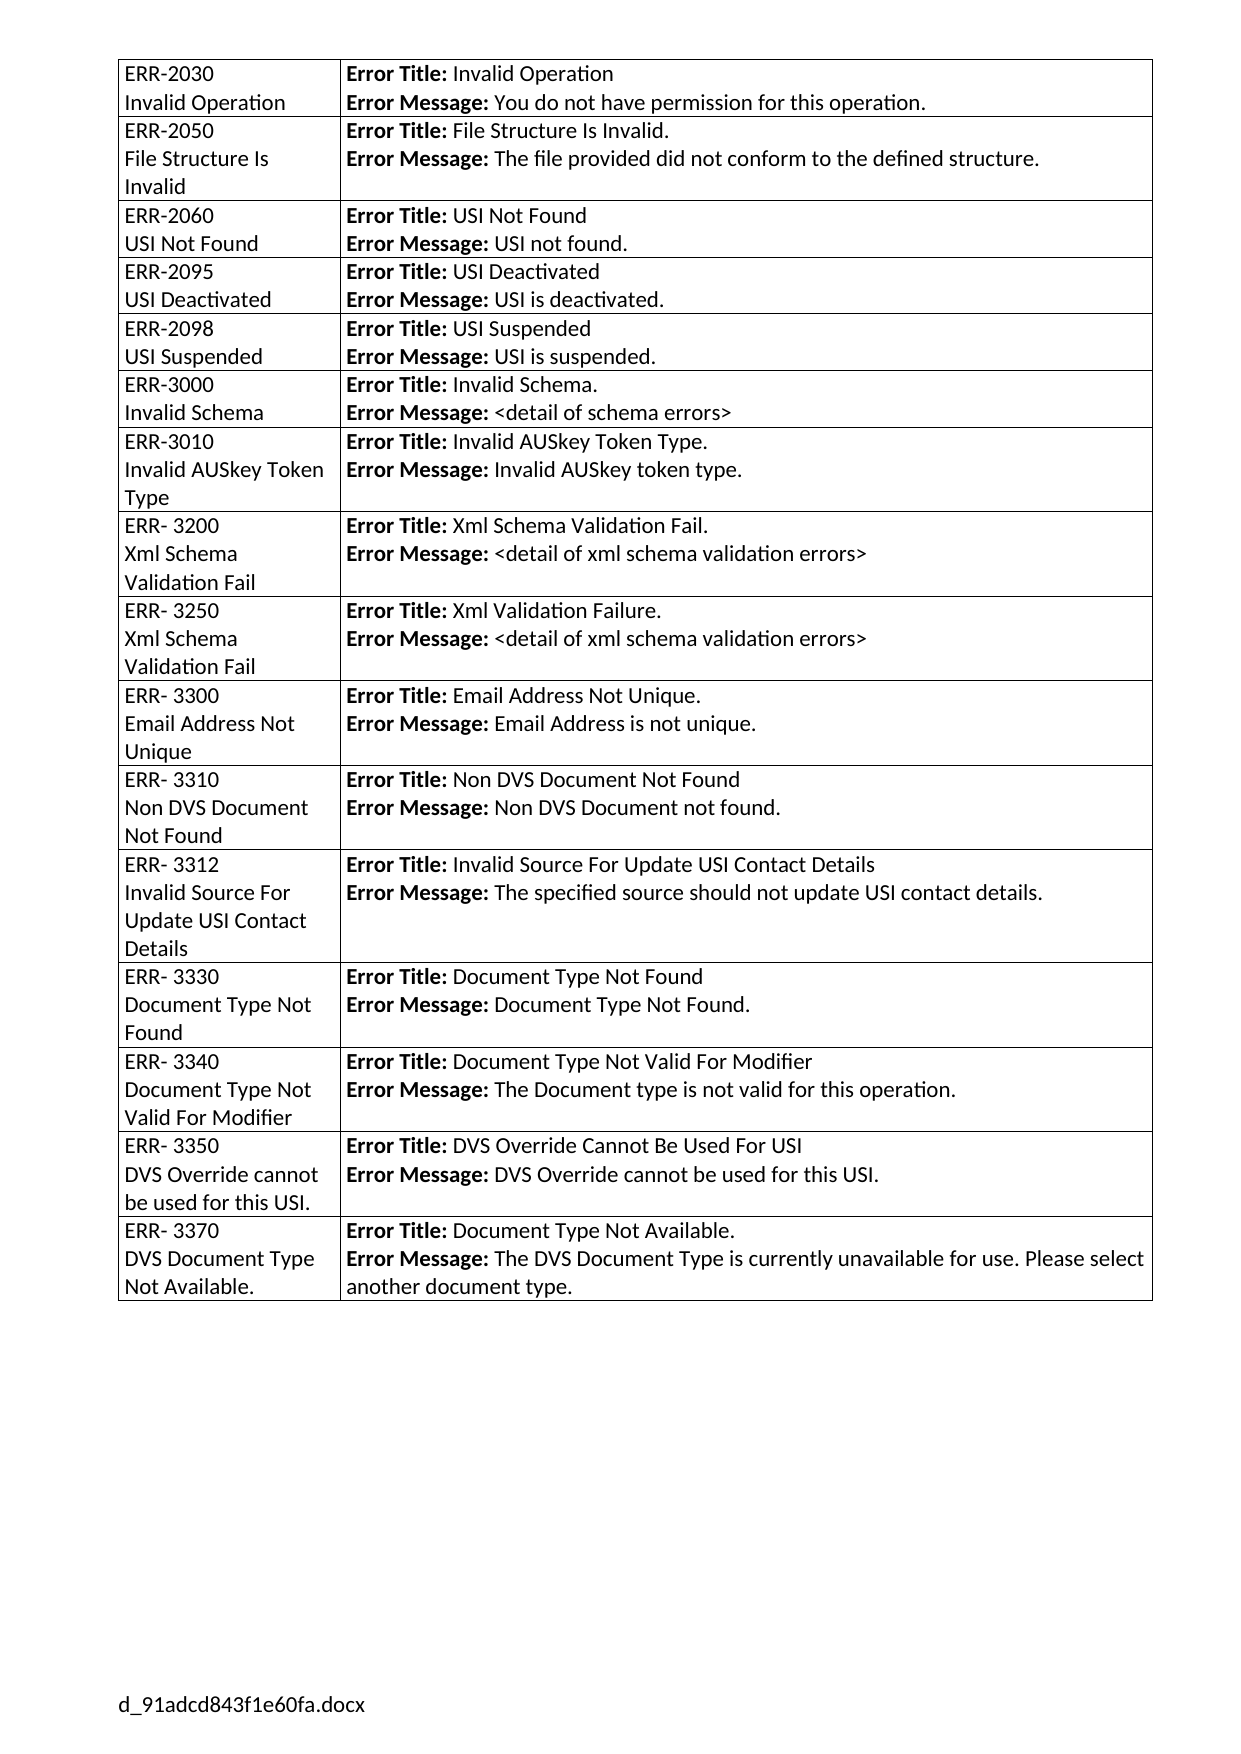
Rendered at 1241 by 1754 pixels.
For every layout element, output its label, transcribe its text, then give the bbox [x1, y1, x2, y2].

table_cell ERR- 3312 Invalid Source For Update USI Contact Details [119, 850, 340, 962]
table_cell Error Code: 3330 Error Title: Document Type Not Found Error Message: Document Type Not Found. [341, 963, 1152, 1047]
table_cell ERR-2098 USI Suspended [119, 314, 340, 370]
table_cell ERR- 3370 DVS Document Type Not Available. [119, 1217, 340, 1300]
table_cell Error Code: 3250 Error Title: Xml Validation Failure. Error Message: <detail of xml schema validation errors> [341, 597, 1152, 680]
table_cell Error Code: 2098 Error Title: USI Suspended Error Message: USI is suspended. [341, 314, 1152, 370]
table_cell Error Code: 2050 Error Title: File Structure Is Invalid. Error Message: The file provided did not conform to the defined structure. [341, 117, 1152, 200]
table_cell ERR- 3250 Xml Schema Validation Fail [119, 597, 340, 680]
table_cell ERR-3000 Invalid Schema [119, 371, 340, 426]
table_cell Error Code: 3312 Error Title: Invalid Source For Update USI Contact Details Error Message: The specified source should not update USI contact details. [341, 850, 1152, 962]
table_cell Error Code: 3310 Error Title: Non DVS Document Not Found Error Message: Non DVS Document not found. [341, 766, 1152, 849]
table_cell Error Code: 3000 Error Title: Invalid Schema. Error Message: <detail of schema errors> [341, 371, 1152, 426]
table_cell ERR-2095 USI Deactivated [119, 258, 340, 313]
table_cell ERR- 3200 Xml Schema Validation Fail [119, 512, 340, 596]
table_cell ERR-2030 Invalid Operation [119, 60, 340, 116]
table_cell Error Code: 3300 Error Title: Email Address Not Unique. Error Message: Email Address is not unique. [341, 681, 1152, 765]
table_cell Error Code: 3350 Error Title: DVS Override Cannot Be Used For USI Error Message: DVS Override cannot be used for this USI. [341, 1132, 1152, 1216]
table_cell ERR- 3310 Non DVS Document Not Found [119, 766, 340, 849]
table_cell Error Code: 2095 Error Title: USI Deactivated Error Message: USI is deactivated. [341, 258, 1152, 313]
table_cell Error Code: 2060 Error Title: USI Not Found Error Message: USI not found. [341, 201, 1152, 257]
table_cell ERR- 3330 Document Type Not Found [119, 963, 340, 1047]
table_cell Error Code: 3010 Error Title: Invalid AUSkey Token Type. Error Message: Invalid AUSkey token type. [341, 428, 1152, 511]
table_cell ERR- 3300 Email Address Not Unique [119, 681, 340, 765]
table_cell Error Code: 2030 Error Title: Invalid Operation Error Message: You do not have permission for this operation. [341, 60, 1152, 116]
table_cell ERR- 3340 Document Type Not Valid For Modifier [119, 1048, 340, 1131]
table_cell Error Code: 3200 Error Title: Xml Schema Validation Fail. Error Message: <detail of xml schema validation errors> [341, 512, 1152, 596]
table_cell ERR-2050 File Structure Is Invalid [119, 117, 340, 200]
table_cell Error Code: 3370 Error Title: Document Type Not Available. Error Message: The DVS Document Type is currently unavailable for use. Please select another document type. [341, 1217, 1152, 1300]
table_cell Error Code: 3340 Error Title: Document Type Not Valid For Modifier Error Message: The Document type is not valid for this operation. [341, 1048, 1152, 1131]
table_cell ERR- 3350 DVS Override cannot be used for this USI. [119, 1132, 340, 1216]
table_cell ERR-3010 Invalid AUSkey Token Type [119, 428, 340, 511]
table_cell ERR-2060 USI Not Found [119, 201, 340, 257]
